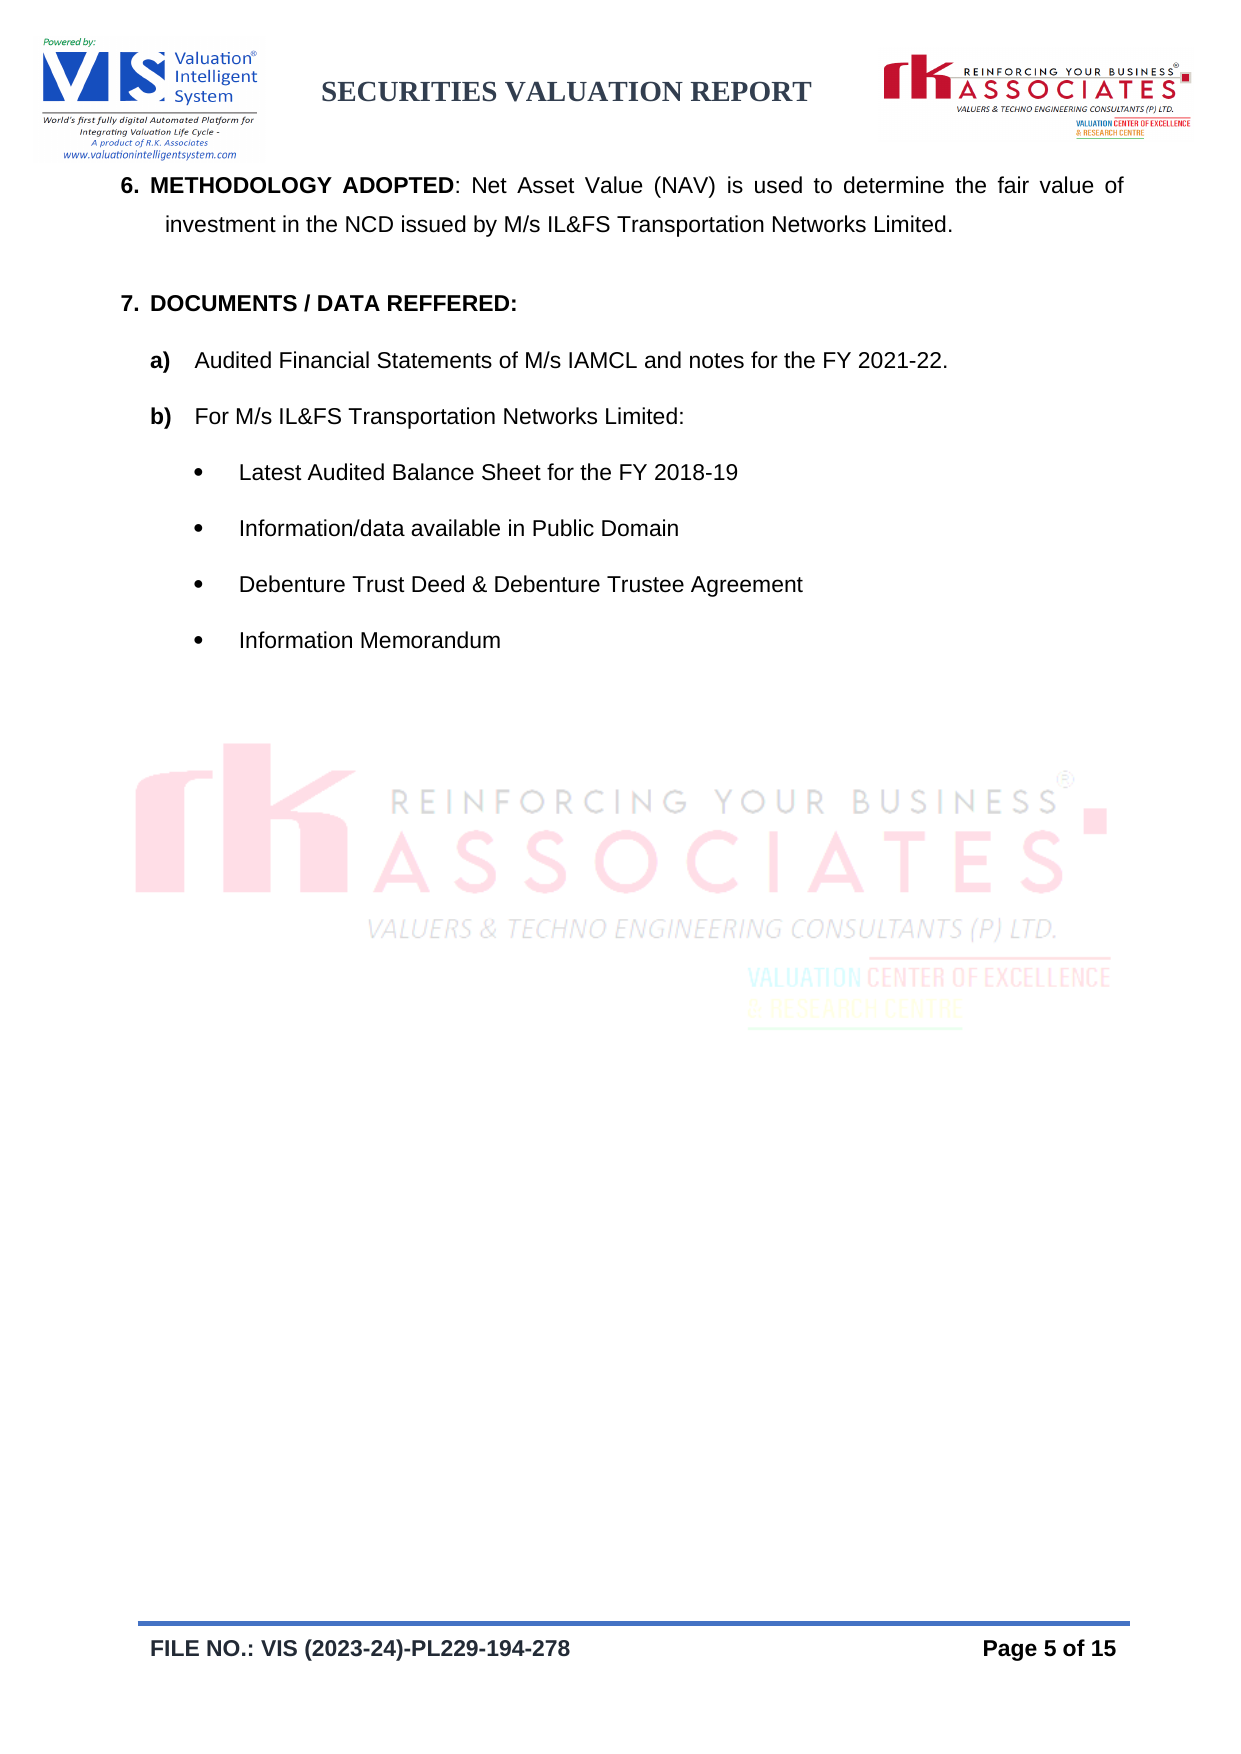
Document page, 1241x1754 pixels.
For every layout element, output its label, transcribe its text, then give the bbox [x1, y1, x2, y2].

list For M/s IL&FS Transportation Networks Limited: [150, 403, 1124, 429]
picture [32, 36, 266, 163]
list Information Memorandum [194, 627, 1152, 654]
list Information/data available in Public Domain [194, 515, 1124, 541]
list Debenture Trust Deed & Debenture Trustee Agreement [194, 571, 1152, 597]
list Latest Audited Balance Sheet for the FY 2018-19 [194, 459, 1152, 485]
picture [878, 47, 1194, 142]
list Audited Financial Statements of M/s IAMCL and notes for the FY 2021-22. [150, 347, 1124, 373]
list DOCUMENTS / DATA REFFERED: [120, 290, 1124, 317]
list METHODOLOGY ADOPTED: Net Asset Value (NAV) is used to determine the fair value of investment in the NCD issued by M/s IL&FS Transportation Networks Limited. [120, 172, 1124, 238]
